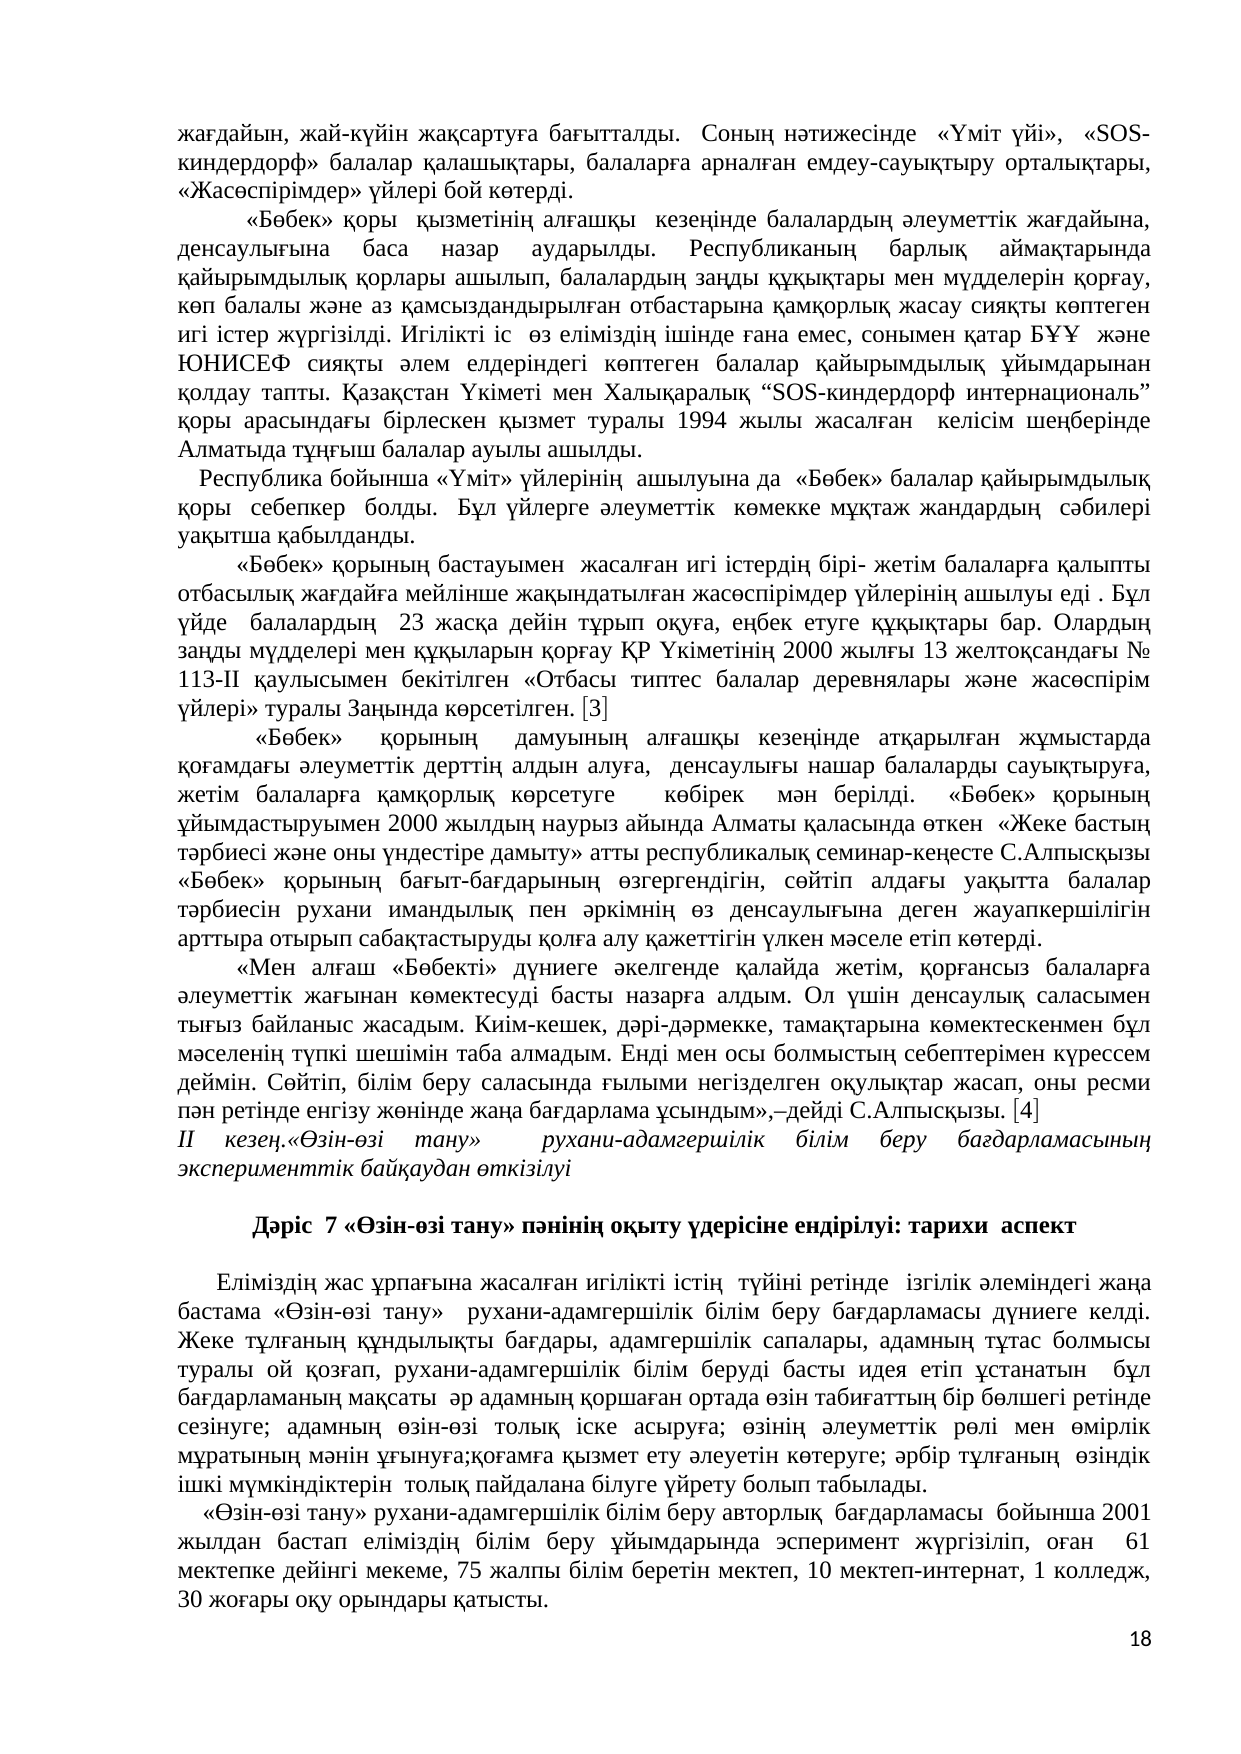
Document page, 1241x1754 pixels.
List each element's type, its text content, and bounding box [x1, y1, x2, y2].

text Республика бойынша «Үміт» үйлерінің ашылуына да «Бөбек» балалар қайырымдылық қоры себепкер болды. Бұл үйлерге әлеуметтiк көмекке мұқтаж жандардың сәбилері уақытша қабылданды. [177, 463, 1152, 549]
text «Мен алғаш «Бөбекті» дүниеге әкелгенде қалайда жетім, қорғансыз балаларға әлеуметтік жағынан көмектесуді басты назарға алдым. Ол үшін денсаулық саласымен тығыз байланыс жасадым. Киім-кешек, дәрі-дәрмекке, тамақтарына көмектескенмен бұл мәселенің түпкі шешімін таба алмадым. Енді мен осы болмыстың себептерімен күрессем деймін. Сөйтіп, білім беру саласында ғылыми негізделген оқулықтар жасап, оны ресми пән ретінде енгізу жөнінде жаңа бағдарлама ұсындым»,–дейді С.Алпысқызы. 4 [177, 952, 1152, 1124]
text ІІ кезең.«Өзін-өзі тану» рухани-адамгершілік білім беру бағдарламасының эксперименттік байқаудан өткізілуі [177, 1124, 1152, 1182]
text «Бөбек» қорының бастауымен жасалған игі істердің бірі- жетім балаларға қалыпты отбасылық жағдайға мейлінше жақындатылған жасөспiрiмдер үйлерiнің ашылуы еді . Бұл үйде балалардың 23 жасқа дейін тұрып оқуға, еңбек етуге құқықтары бар. Олардың заңды мүдделерi мен құқыларын қорғау ҚР Үкіметінің 2000 жылғы 13 желтоқсандағы № 113-ІІ қаулысымен бекітілген «Отбасы типтес балалар деревнялары және жасөспiрiм үйлерi» туралы Заңында көрсетілген. 3 [177, 549, 1152, 722]
text «Бөбек» қоры қызметінің алғашқы кезеңінде балалардың әлеуметтік жағдайына, денсаулығына баса назар аударылды. Республиканың барлық аймақтарында қайырымдылық қорлары ашылып, балалардың заңды құқықтары мен мүдделерін қорғау, көп балалы және аз қамсыздандырылған отбастарына қамқорлық жасау сияқты көптеген игі істер жүргізілді. Игілікті іс өз еліміздің ішінде ғана емес, сонымен қатар БҰҰ және ЮНИСЕФ сияқты әлем елдеріндегі көптеген балалар қайырымдылық ұйымдарынан қолдау тапты. Қазақстан Үкіметi мен Халықаралық “SOS-киндердорф интернациональ” қоры арасындағы бiрлескен қызмет туралы 1994 жылы жасалған келiсiм шеңберiнде Алматыда тұңғыш балалар ауылы ашылды. [177, 204, 1152, 463]
text Дәріс 7 «Өзін-өзі тану» пәнінің оқыту үдерісіне ендірілуі: тарихи аспект [177, 1210, 1152, 1239]
text Еліміздің жас ұрпағына жасалған игілікті істің түйіні ретінде ізгілік әлеміндегі жаңа бастама «Өзін-өзі тану» рухани-адамгершілік білім беру бағдарламасы дүниеге келді. Жеке тұлғаның құндылықты бағдары, адамгершілік сапалары, адамның тұтас болмысы туралы ой қозғап, рухани-адамгершілік білім беруді басты идея етіп ұстанатын бұл бағдарламаның мақсаты әр адамның қоршаған ортада өзін табиғаттың бір бөлшегі ретінде сезінуге; адамның өзін-өзі толық іске асыруға; өзінің әлеуметтік рөлі мен өмірлік мұратының мәнін ұғынуға;қоғамға қызмет ету әлеуетін көтеруге; әрбір тұлғаның өзіндік ішкі мүмкіндіктерін толық пайдалана білуге үйрету болып табылады. [177, 1267, 1152, 1497]
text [177, 118, 1152, 204]
text «Өзін-өзі тану» рухани-адамгершілік білім беру авторлық бағдарламасы бойынша 2001 жылдан бастап еліміздің білім беру ұйымдарында эсперимент жүргізіліп, оған 61 мектепке дейінгі мекеме, 75 жалпы білім беретін мектеп, 10 мектеп-интернат, 1 колледж, 30 жоғары оқу орындары қатысты. [177, 1497, 1152, 1612]
text «Бөбек» қорының дамуының алғашқы кезеңінде атқарылған жұмыстарда қоғамдағы әлеуметтік дерттің алдын алуға, денсаулығы нашар балаларды сауықтыруға, жетім балаларға қамқорлық көрсетуге көбірек мән берілді. «Бөбек» қорының ұйымдастыруымен 2000 жылдың наурыз айында Алматы қаласында өткен «Жеке бастың тәрбиесі және оны үндестіре дамыту» атты республикалық семинар-кеңесте С.Алпысқызы «Бөбек» қорының бағыт-бағдарының өзгергендігін, сөйтіп алдағы уақытта балалар тәрбиесін рухани имандылық пен әркімнің өз денсаулығына деген жауапкершілігін арттыра отырып сабақтастыруды қолға алу қажеттігін үлкен мәселе етіп көтерді. [177, 722, 1152, 952]
